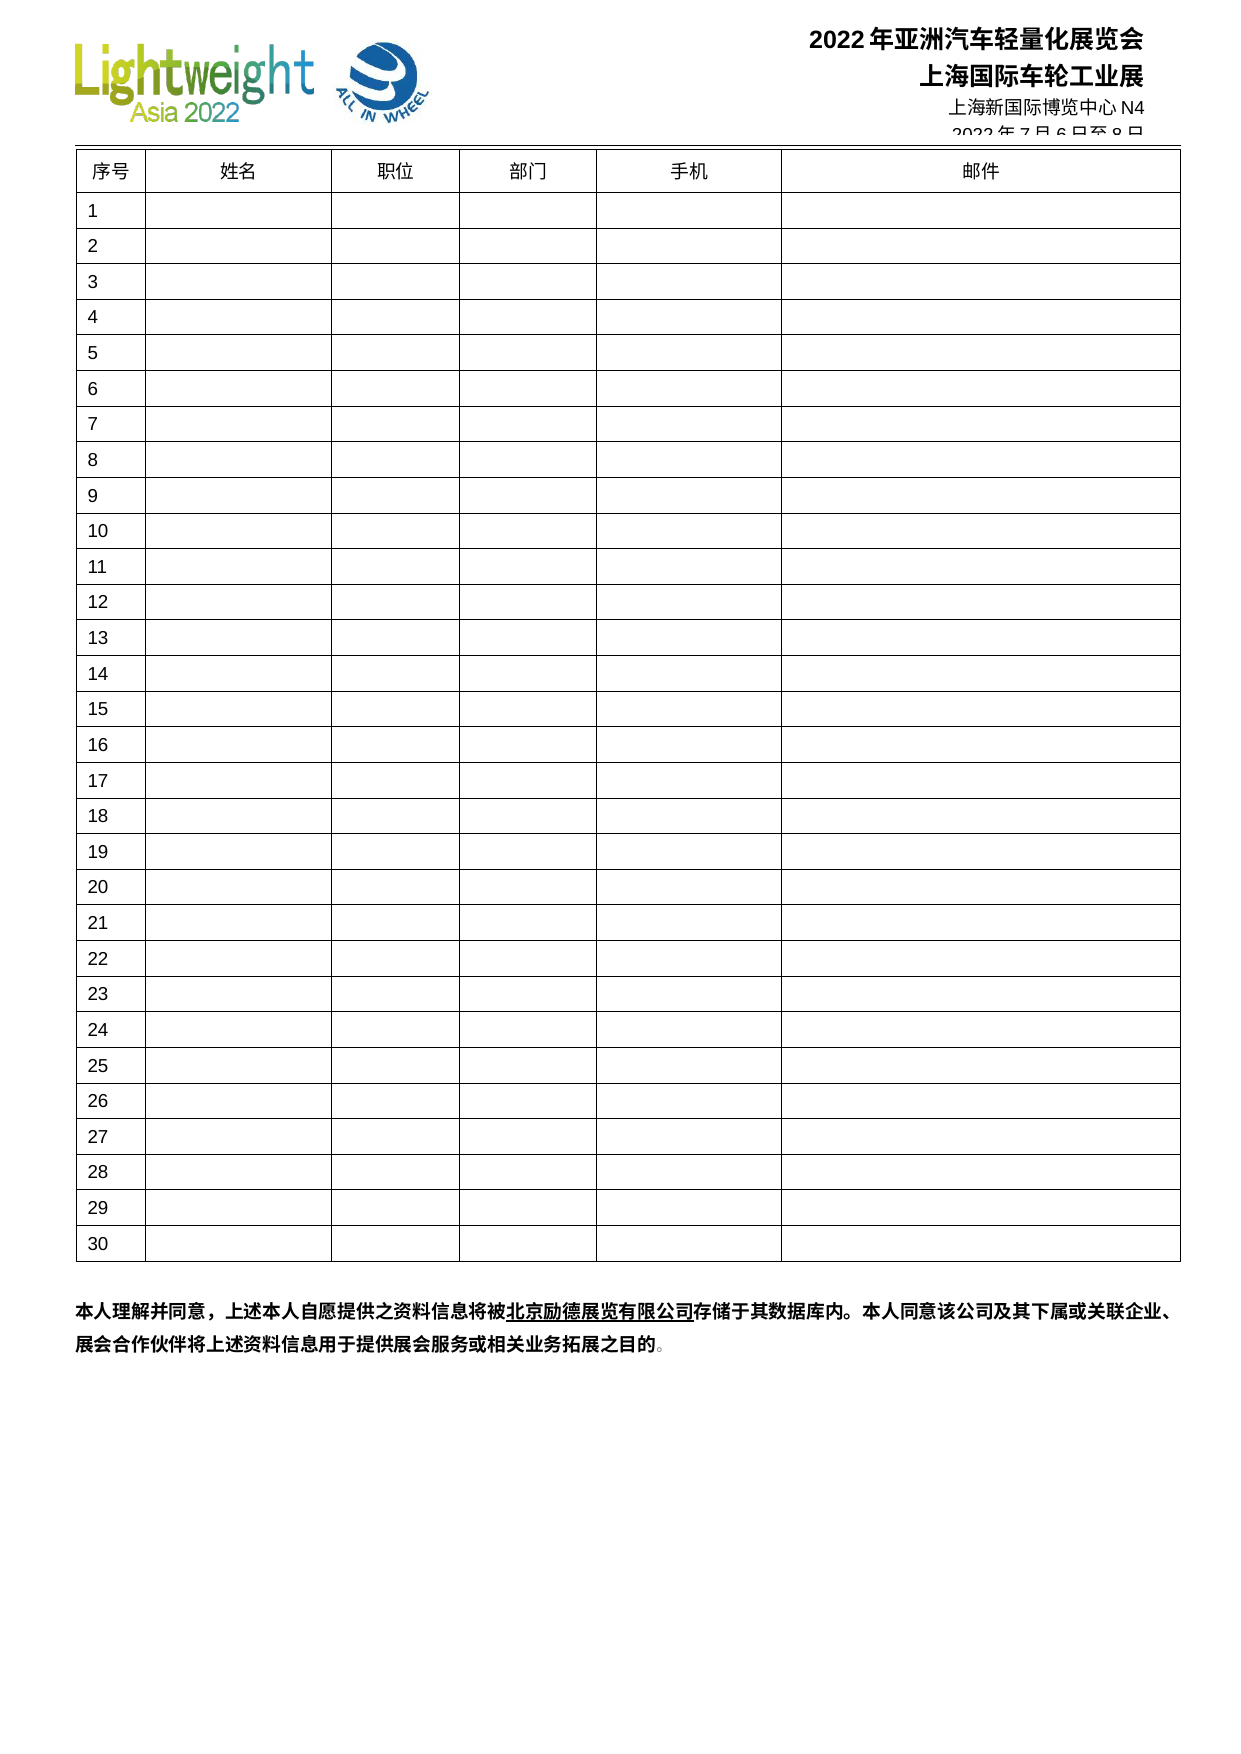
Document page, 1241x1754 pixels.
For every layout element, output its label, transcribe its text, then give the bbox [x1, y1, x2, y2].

table_cell [597, 193, 781, 227]
table_cell [597, 799, 781, 833]
table_cell [332, 478, 459, 512]
table_cell [782, 692, 1180, 726]
table_header 职位 [332, 150, 459, 192]
table_cell [332, 799, 459, 833]
table_cell [146, 834, 331, 869]
table_cell 4 [77, 300, 145, 334]
table_cell [597, 941, 781, 976]
table_cell [597, 977, 781, 1011]
table_cell [597, 1012, 781, 1047]
table_cell [597, 549, 781, 584]
table_cell [782, 1190, 1180, 1225]
table_cell [782, 514, 1180, 548]
table_cell [146, 585, 331, 619]
table_cell [332, 585, 459, 619]
table_cell [332, 727, 459, 762]
table_cell [782, 834, 1180, 869]
table_cell [597, 692, 781, 726]
table_cell [782, 620, 1180, 655]
table_cell [782, 1226, 1180, 1261]
table_cell [597, 442, 781, 477]
table_cell [597, 1155, 781, 1189]
table_cell [460, 585, 596, 619]
table_cell 10 [77, 514, 145, 548]
table_cell [782, 905, 1180, 940]
table_cell [782, 941, 1180, 976]
table_cell 23 [77, 977, 145, 1011]
table_cell [332, 371, 459, 406]
table_cell [597, 656, 781, 691]
table_cell 12 [77, 585, 145, 619]
table_header 部门 [460, 150, 596, 192]
table_cell [597, 407, 781, 441]
table_cell [460, 1012, 596, 1047]
table_cell [146, 1084, 331, 1118]
table_cell [460, 1084, 596, 1118]
table_cell 19 [77, 834, 145, 869]
table_cell 20 [77, 870, 145, 904]
table_cell [460, 799, 596, 833]
table_cell 28 [77, 1155, 145, 1189]
table_cell [146, 1048, 331, 1082]
table_cell [332, 1119, 459, 1154]
table_cell [460, 264, 596, 299]
table_cell [146, 977, 331, 1011]
table_cell 16 [77, 727, 145, 762]
table_cell [460, 1119, 596, 1154]
table_cell [597, 264, 781, 299]
table_cell [332, 620, 459, 655]
table_cell [460, 620, 596, 655]
table_cell 1 [77, 193, 145, 227]
table_cell [146, 1190, 331, 1225]
table_cell [332, 1012, 459, 1047]
table_cell [782, 264, 1180, 299]
table_cell [332, 870, 459, 904]
table_cell [332, 977, 459, 1011]
table_cell [782, 407, 1180, 441]
table_cell [146, 799, 331, 833]
table_cell [146, 371, 331, 406]
table_cell [460, 656, 596, 691]
picture [75, 42, 314, 126]
table_cell [146, 1012, 331, 1047]
table_header 手机 [597, 150, 781, 192]
table_cell [782, 371, 1180, 406]
table_cell 6 [77, 371, 145, 406]
table_cell [332, 300, 459, 334]
table_cell 8 [77, 442, 145, 477]
table_cell [460, 1155, 596, 1189]
table_cell [460, 834, 596, 869]
table_cell [332, 264, 459, 299]
table_cell 29 [77, 1190, 145, 1225]
table_cell [597, 335, 781, 370]
table_cell [782, 1155, 1180, 1189]
table_cell [146, 407, 331, 441]
table_cell [146, 442, 331, 477]
table_cell [782, 478, 1180, 512]
table_header 邮件 [782, 150, 1180, 192]
table_cell [782, 1084, 1180, 1118]
table_cell [597, 478, 781, 512]
table_cell [146, 193, 331, 227]
table_cell [782, 870, 1180, 904]
table_cell [460, 1226, 596, 1261]
table_cell [782, 799, 1180, 833]
table_cell [597, 229, 781, 263]
table_cell [146, 229, 331, 263]
table_cell [332, 335, 459, 370]
table_cell [332, 656, 459, 691]
table_cell 9 [77, 478, 145, 512]
table_cell 11 [77, 549, 145, 584]
table_cell [332, 229, 459, 263]
table_cell [460, 407, 596, 441]
table_cell [782, 1012, 1180, 1047]
table_cell [460, 549, 596, 584]
table_cell [782, 727, 1180, 762]
table_cell 14 [77, 656, 145, 691]
table_cell 15 [77, 692, 145, 726]
table_cell [146, 549, 331, 584]
table_cell 2 [77, 229, 145, 263]
table_cell [460, 478, 596, 512]
table_cell [597, 870, 781, 904]
table_cell [146, 478, 331, 512]
table_cell [782, 1048, 1180, 1082]
table_cell [597, 1119, 781, 1154]
text 本人理解并同意，上述本人自愿提供之资料信息将被北京励德展览有限公司存储于其数据库内。本人同意该公司及其下属或关联企业、展会合作伙伴将上述资料信息用于提供展会服务或相关业务拓展之目的。 [75, 1294, 1181, 1359]
table_cell [146, 1226, 331, 1261]
table_cell [597, 514, 781, 548]
table_cell 17 [77, 763, 145, 797]
table_header 序号 [77, 150, 145, 192]
table_cell [332, 442, 459, 477]
table_cell [782, 977, 1180, 1011]
table_cell [597, 371, 781, 406]
table_cell [460, 193, 596, 227]
table_cell [146, 870, 331, 904]
table_cell [460, 727, 596, 762]
table_cell 25 [77, 1048, 145, 1082]
table_cell [146, 300, 331, 334]
table_cell [332, 692, 459, 726]
table_cell [460, 870, 596, 904]
table_cell [146, 727, 331, 762]
table_cell [782, 763, 1180, 797]
table_cell [460, 1048, 596, 1082]
table_cell [146, 264, 331, 299]
table_cell [332, 941, 459, 976]
table_cell [782, 193, 1180, 227]
table_cell 7 [77, 407, 145, 441]
table_cell [146, 941, 331, 976]
table_cell [146, 1119, 331, 1154]
table_cell [597, 1190, 781, 1225]
table_cell [332, 407, 459, 441]
table_cell [782, 549, 1180, 584]
table_cell [460, 1190, 596, 1225]
table_cell 30 [77, 1226, 145, 1261]
table_cell [460, 300, 596, 334]
table_cell [597, 1048, 781, 1082]
table_cell [332, 193, 459, 227]
table_cell [782, 656, 1180, 691]
table_cell 22 [77, 941, 145, 976]
table_cell [782, 229, 1180, 263]
table_cell 13 [77, 620, 145, 655]
table_cell [332, 549, 459, 584]
table_cell [146, 656, 331, 691]
table_cell [146, 692, 331, 726]
table_cell 21 [77, 905, 145, 940]
table_cell [460, 514, 596, 548]
table_cell [460, 905, 596, 940]
table_cell [597, 585, 781, 619]
table_cell [597, 834, 781, 869]
table_cell [146, 763, 331, 797]
table_cell [597, 620, 781, 655]
table_cell [782, 1119, 1180, 1154]
picture [332, 40, 433, 124]
table_cell 18 [77, 799, 145, 833]
table_cell [597, 300, 781, 334]
table_cell [332, 834, 459, 869]
table_cell [146, 335, 331, 370]
table_cell [597, 727, 781, 762]
table_cell [146, 514, 331, 548]
table_cell [597, 1084, 781, 1118]
table_cell [460, 442, 596, 477]
table_header 姓名 [146, 150, 331, 192]
table_cell [597, 905, 781, 940]
table_cell [782, 335, 1180, 370]
table_cell [460, 763, 596, 797]
table_cell [332, 1084, 459, 1118]
table_cell [332, 514, 459, 548]
table_cell [146, 1155, 331, 1189]
table_cell 5 [77, 335, 145, 370]
table_cell [460, 977, 596, 1011]
table_cell [460, 692, 596, 726]
table_cell [460, 229, 596, 263]
table_cell [460, 941, 596, 976]
table_cell [146, 905, 331, 940]
table_cell [332, 1048, 459, 1082]
table_cell [460, 371, 596, 406]
table_cell [460, 335, 596, 370]
table_cell 24 [77, 1012, 145, 1047]
table_cell [332, 1155, 459, 1189]
table_cell [782, 585, 1180, 619]
table_cell [332, 905, 459, 940]
table_cell [332, 763, 459, 797]
table_cell [782, 300, 1180, 334]
table_cell [332, 1226, 459, 1261]
table_cell 27 [77, 1119, 145, 1154]
table_cell [782, 442, 1180, 477]
table_cell [332, 1190, 459, 1225]
table_cell [597, 1226, 781, 1261]
table_cell 3 [77, 264, 145, 299]
table_cell 26 [77, 1084, 145, 1118]
table_cell [597, 763, 781, 797]
table_cell [146, 620, 331, 655]
